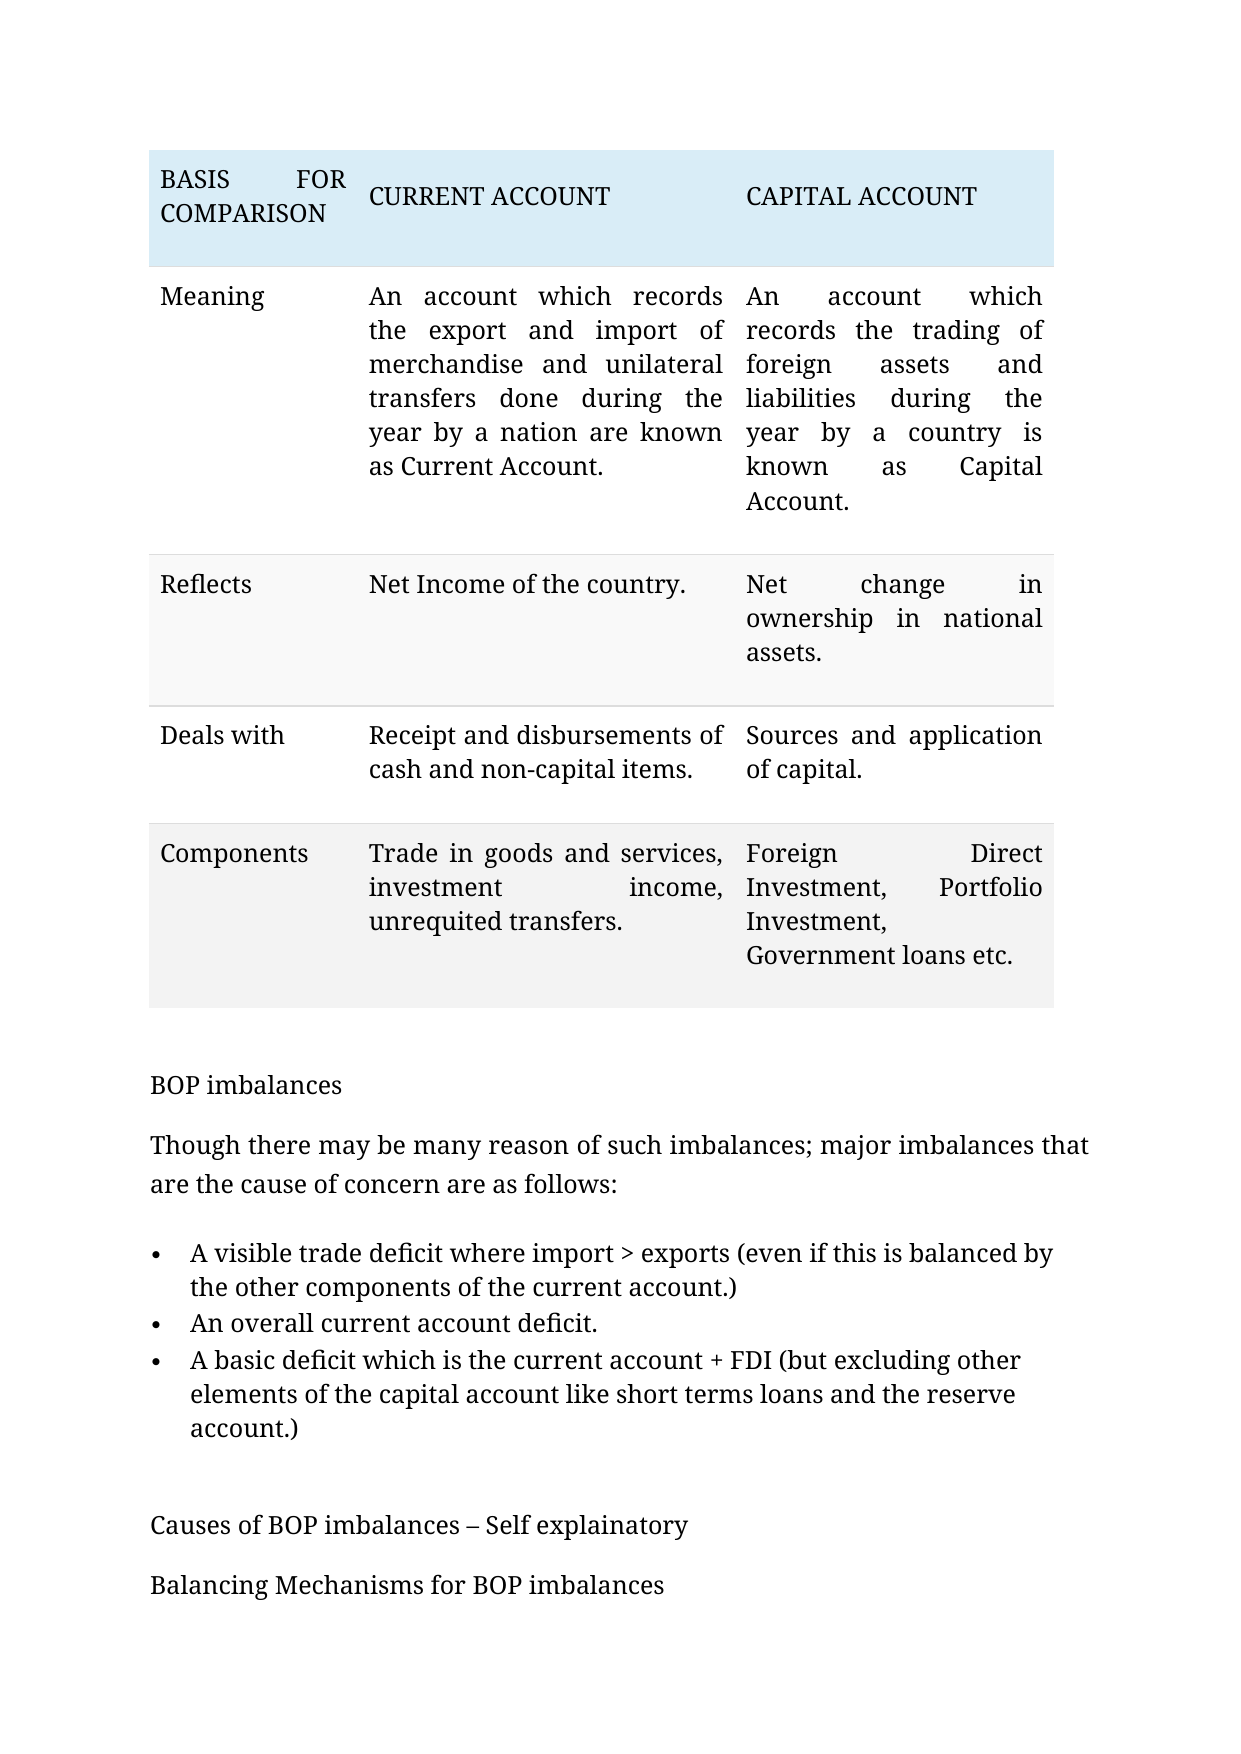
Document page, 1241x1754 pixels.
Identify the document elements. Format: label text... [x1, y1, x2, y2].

text Causes of BOP imbalances – Self explainatory [150, 1507, 1090, 1541]
table_cell Foreign Direct Investment, Portfolio Investment, Government loans etc. [734, 824, 1054, 1008]
table_cell Receipt and disbursements of cash and non-capital items. [357, 707, 734, 822]
table_cell Components [149, 824, 357, 1008]
table_cell Net Income of the country. [357, 555, 734, 705]
table_header CURRENT ACCOUNT [357, 150, 734, 266]
table_header CAPITAL ACCOUNT [734, 150, 1054, 266]
table_cell Sources and application of capital. [734, 707, 1054, 822]
table_cell Trade in goods and services, investment income, unrequited transfers. [357, 824, 734, 1008]
table_cell Net change in ownership in national assets. [734, 555, 1054, 705]
table_cell An account which records the export and import of merchandise and unilateral transfers done during the year by a nation are known as Current Account. [357, 267, 734, 553]
table_cell An account which records the trading of foreign assets and liabilities during the year by a country is known as Capital Account. [734, 267, 1054, 553]
table_cell Reflects [149, 555, 357, 705]
table_header BASIS FOR COMPARISON [149, 150, 357, 266]
text Balancing Mechanisms for BOP imbalances [150, 1567, 1090, 1601]
list A basic deficit which is the current account + FDI (but excluding other elements of the capital account like short terms loans and the reserve account.) [152, 1343, 1090, 1445]
text Though there may be many reason of such imbalances; major imbalances that are the cause of concern are as follows: [150, 1128, 1090, 1201]
table_cell Meaning [149, 267, 357, 553]
table_cell Deals with [149, 707, 357, 822]
text BOP imbalances [150, 1068, 1090, 1102]
list A visible trade deficit where import > exports (even if this is balanced by the other components of the current account.) [152, 1235, 1090, 1303]
list An overall current account deficit. [152, 1306, 1090, 1340]
